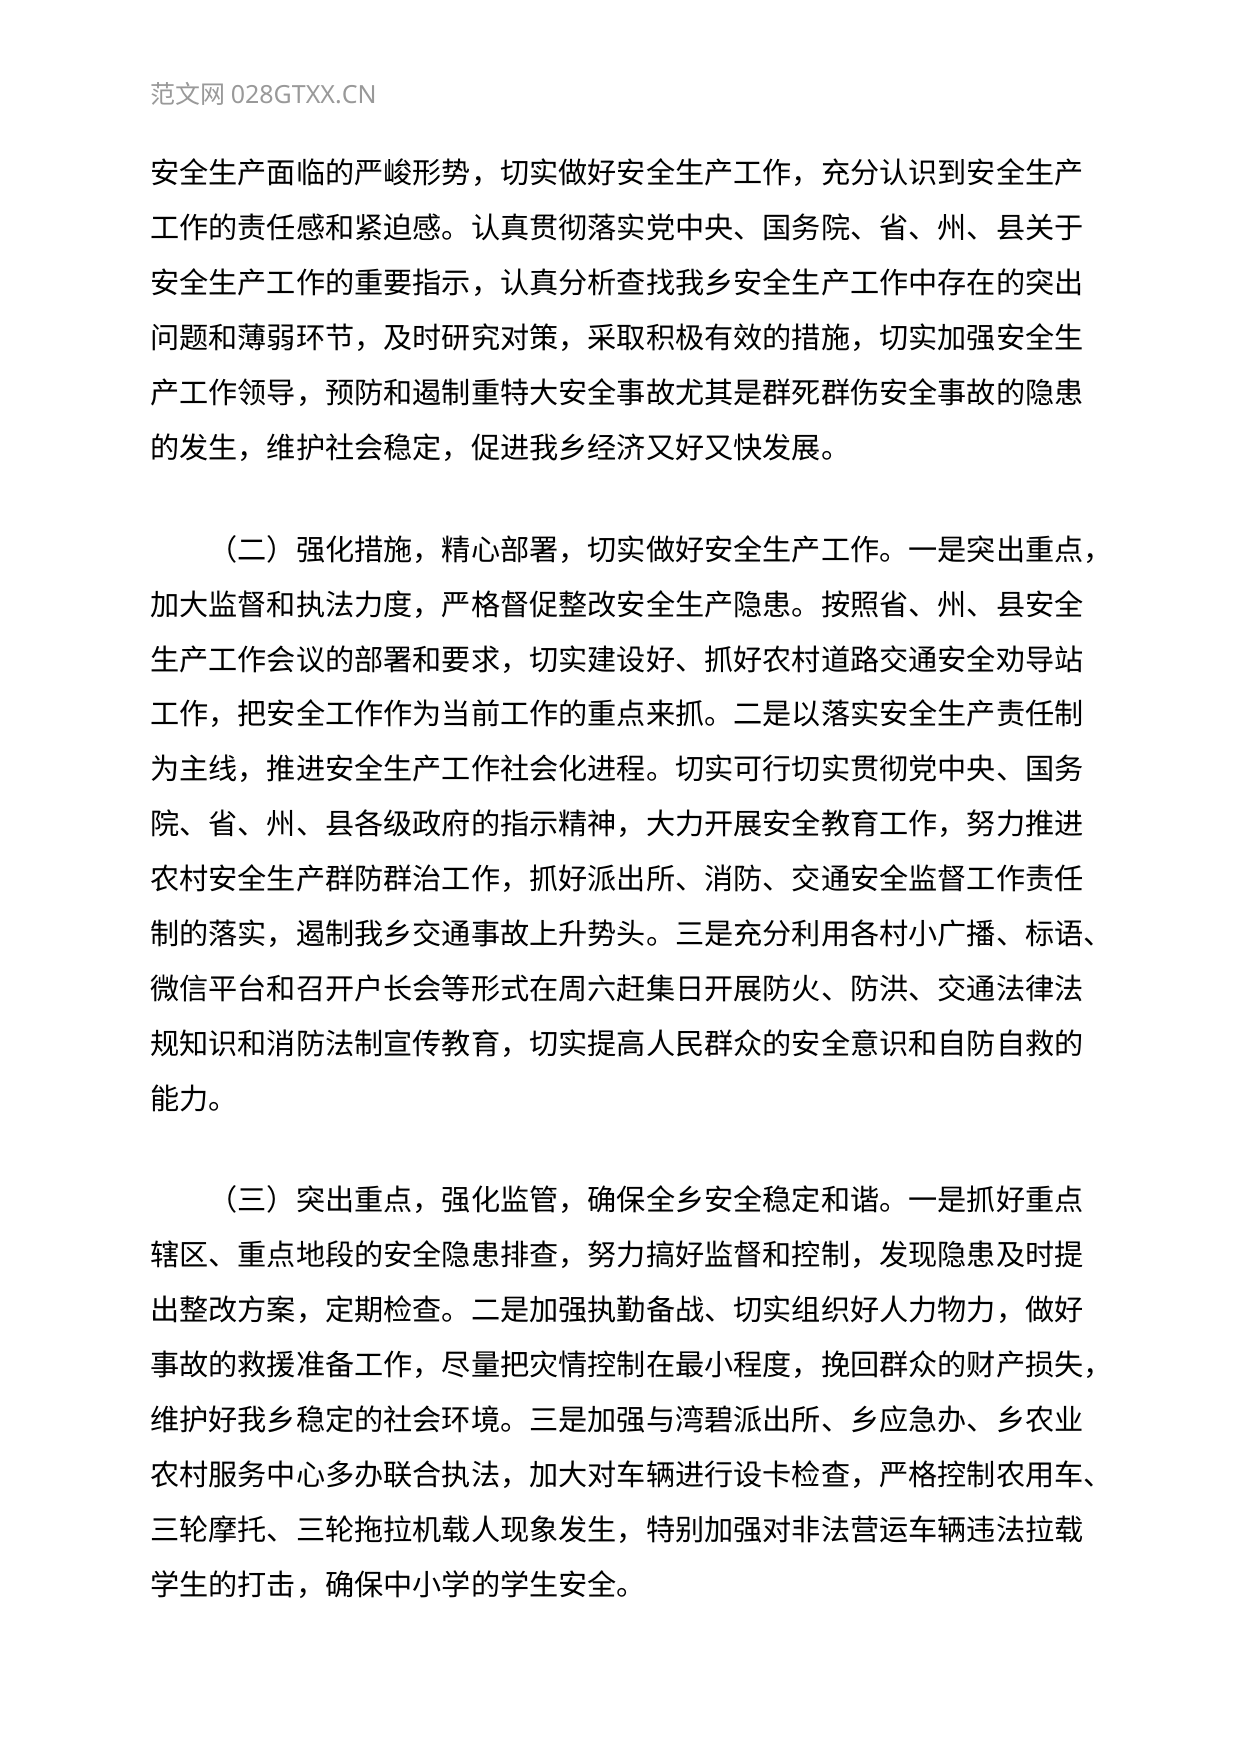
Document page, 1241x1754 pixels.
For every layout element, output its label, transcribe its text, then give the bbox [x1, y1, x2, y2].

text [150, 150, 1090, 467]
text （二）强化措施，精心部署，切实做好安全生产工作。一是突出重点，加大监督和执法力度，严格督促整改安全生产隐患。按照省、州、县安全生产工作会议的部署和要求，切实建设好、抓好农村道路交通安全劝导站工作，把安全工作作为当前工作的重点来抓。二是以落实安全生产责任制为主线，推进安全生产工作社会化进程。切实可行切实贯彻党中央、国务院、省、州、县各级政府的指示精神，大力开展安全教育工作，努力推进农村安全生产群防群治工作，抓好派出所、消防、交通安全监督工作责任制的落实，遏制我乡交通事故上升势头。三是充分利用各村小广播、标语、微信平台和召开户长会等形式在周六赶集日开展防火、防洪、交通法律法规知识和消防法制宣传教育，切实提高人民群众的安全意识和自防自救的能力。 [150, 526, 1090, 1117]
text （三）突出重点，强化监管，确保全乡安全稳定和谐。一是抓好重点辖区、重点地段的安全隐患排查，努力搞好监督和控制，发现隐患及时提出整改方案，定期检查。二是加强执勤备战、切实组织好人力物力，做好事故的救援准备工作，尽量把灾情控制在最小程度，挽回群众的财产损失，维护好我乡稳定的社会环境。三是加强与湾碧派出所、乡应急办、乡农业农村服务中心多办联合执法，加大对车辆进行设卡检查，严格控制农用车、三轮摩托、三轮拖拉机载人现象发生，特别加强对非法营运车辆违法拉载学生的打击，确保中小学的学生安全。 [150, 1177, 1090, 1603]
